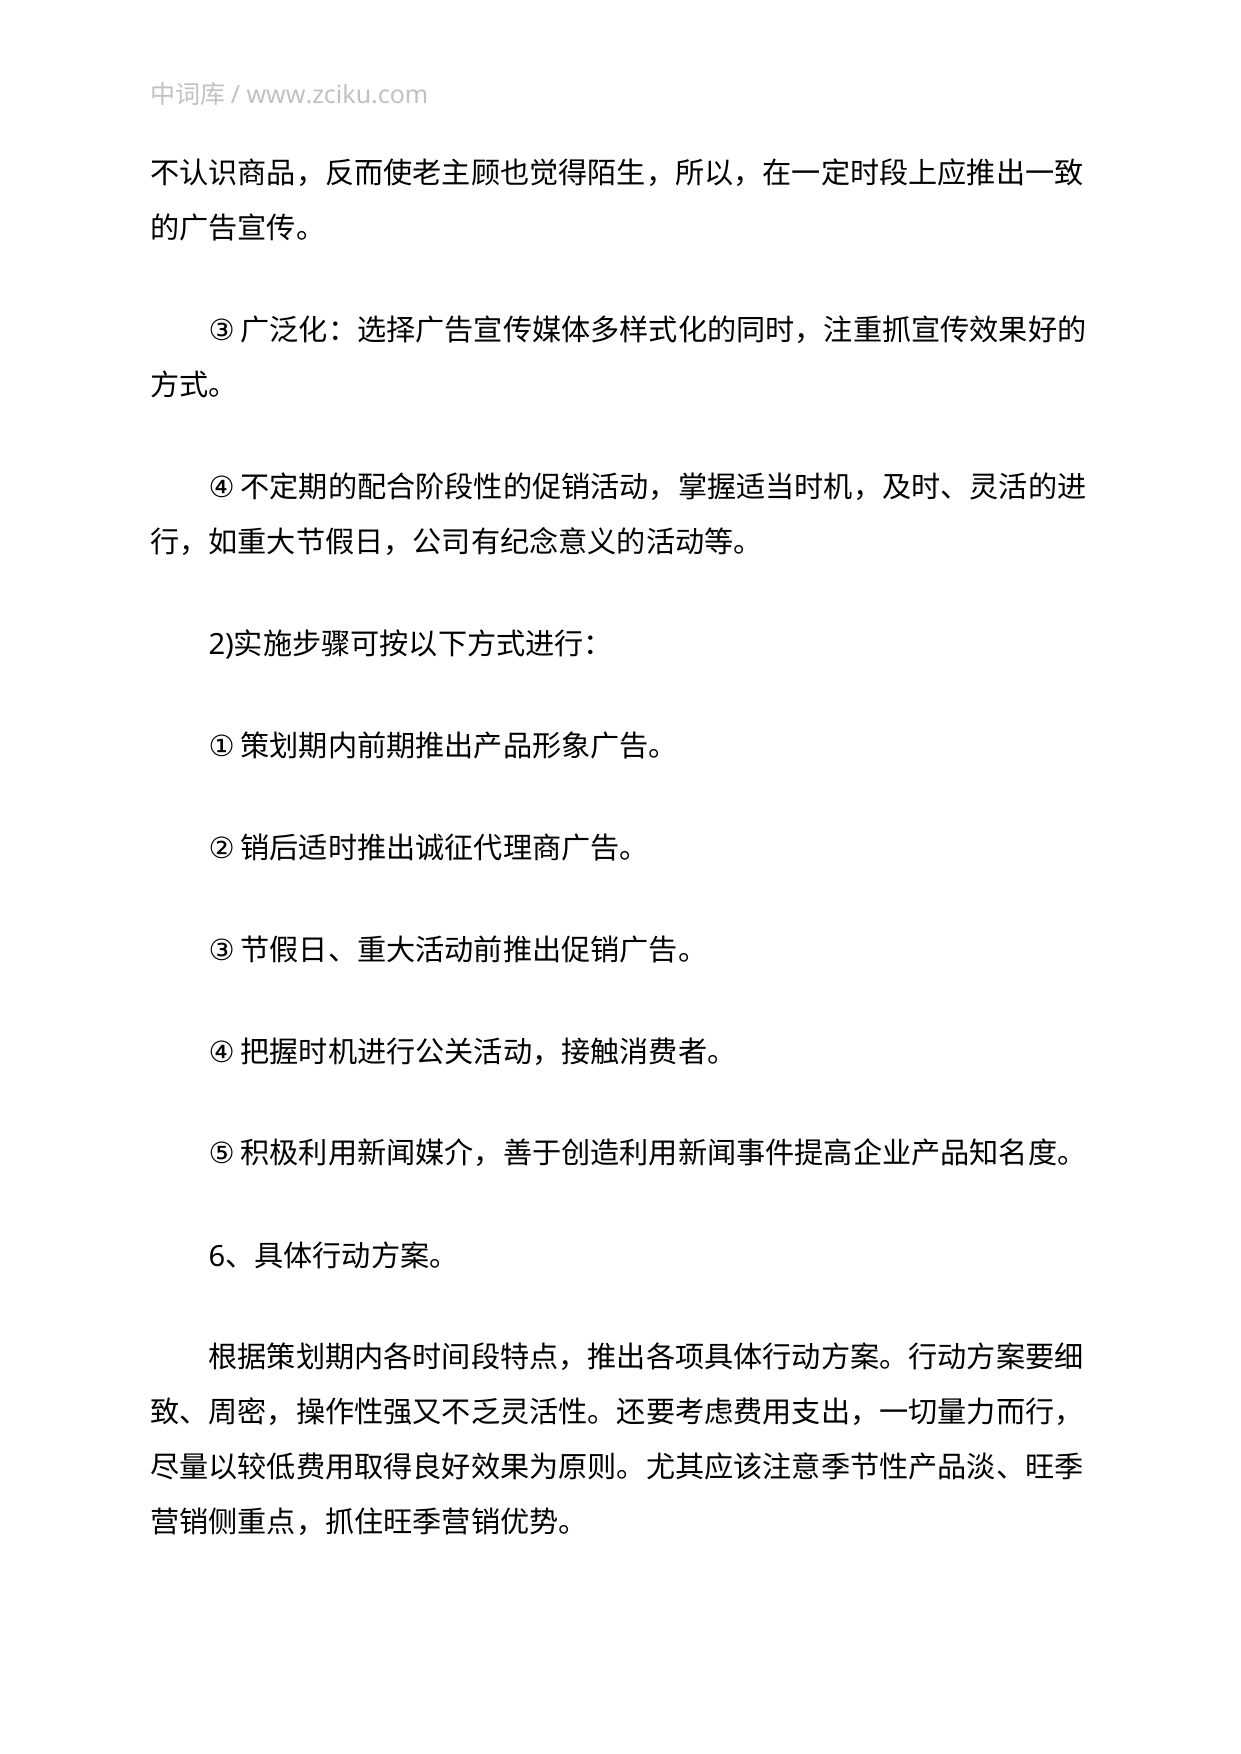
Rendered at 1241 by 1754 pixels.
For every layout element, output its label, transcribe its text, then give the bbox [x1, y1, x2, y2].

text 6、具体行动方案。 [150, 1232, 1090, 1274]
text ③广泛化：选择广告宣传媒体多样式化的同时，注重抓宣传效果好的方式。 [150, 307, 1090, 404]
text ①策划期内前期推出产品形象广告。 [150, 722, 1090, 764]
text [150, 150, 1090, 247]
text 2)实施步骤可按以下方式进行： [150, 620, 1090, 663]
text 根据策划期内各时间段特点，推出各项具体行动方案。行动方案要细致、周密，操作性强又不乏灵活性。还要考虑费用支出，一切量力而行，尽量以较低费用取得良好效果为原则。尤其应该注意季节性产品淡、旺季营销侧重点，抓住旺季营销优势。 [150, 1334, 1090, 1541]
text ②销后适时推出诚征代理商广告。 [150, 824, 1090, 867]
text ⑤积极利用新闻媒介，善于创造利用新闻事件提高企业产品知名度。 [150, 1130, 1090, 1172]
text ③节假日、重大活动前推出促销广告。 [150, 926, 1090, 968]
text ④把握时机进行公关活动，接触消费者。 [150, 1028, 1090, 1071]
text ④不定期的配合阶段性的促销活动，掌握适当时机，及时、灵活的进行，如重大节假日，公司有纪念意义的活动等。 [150, 463, 1090, 561]
